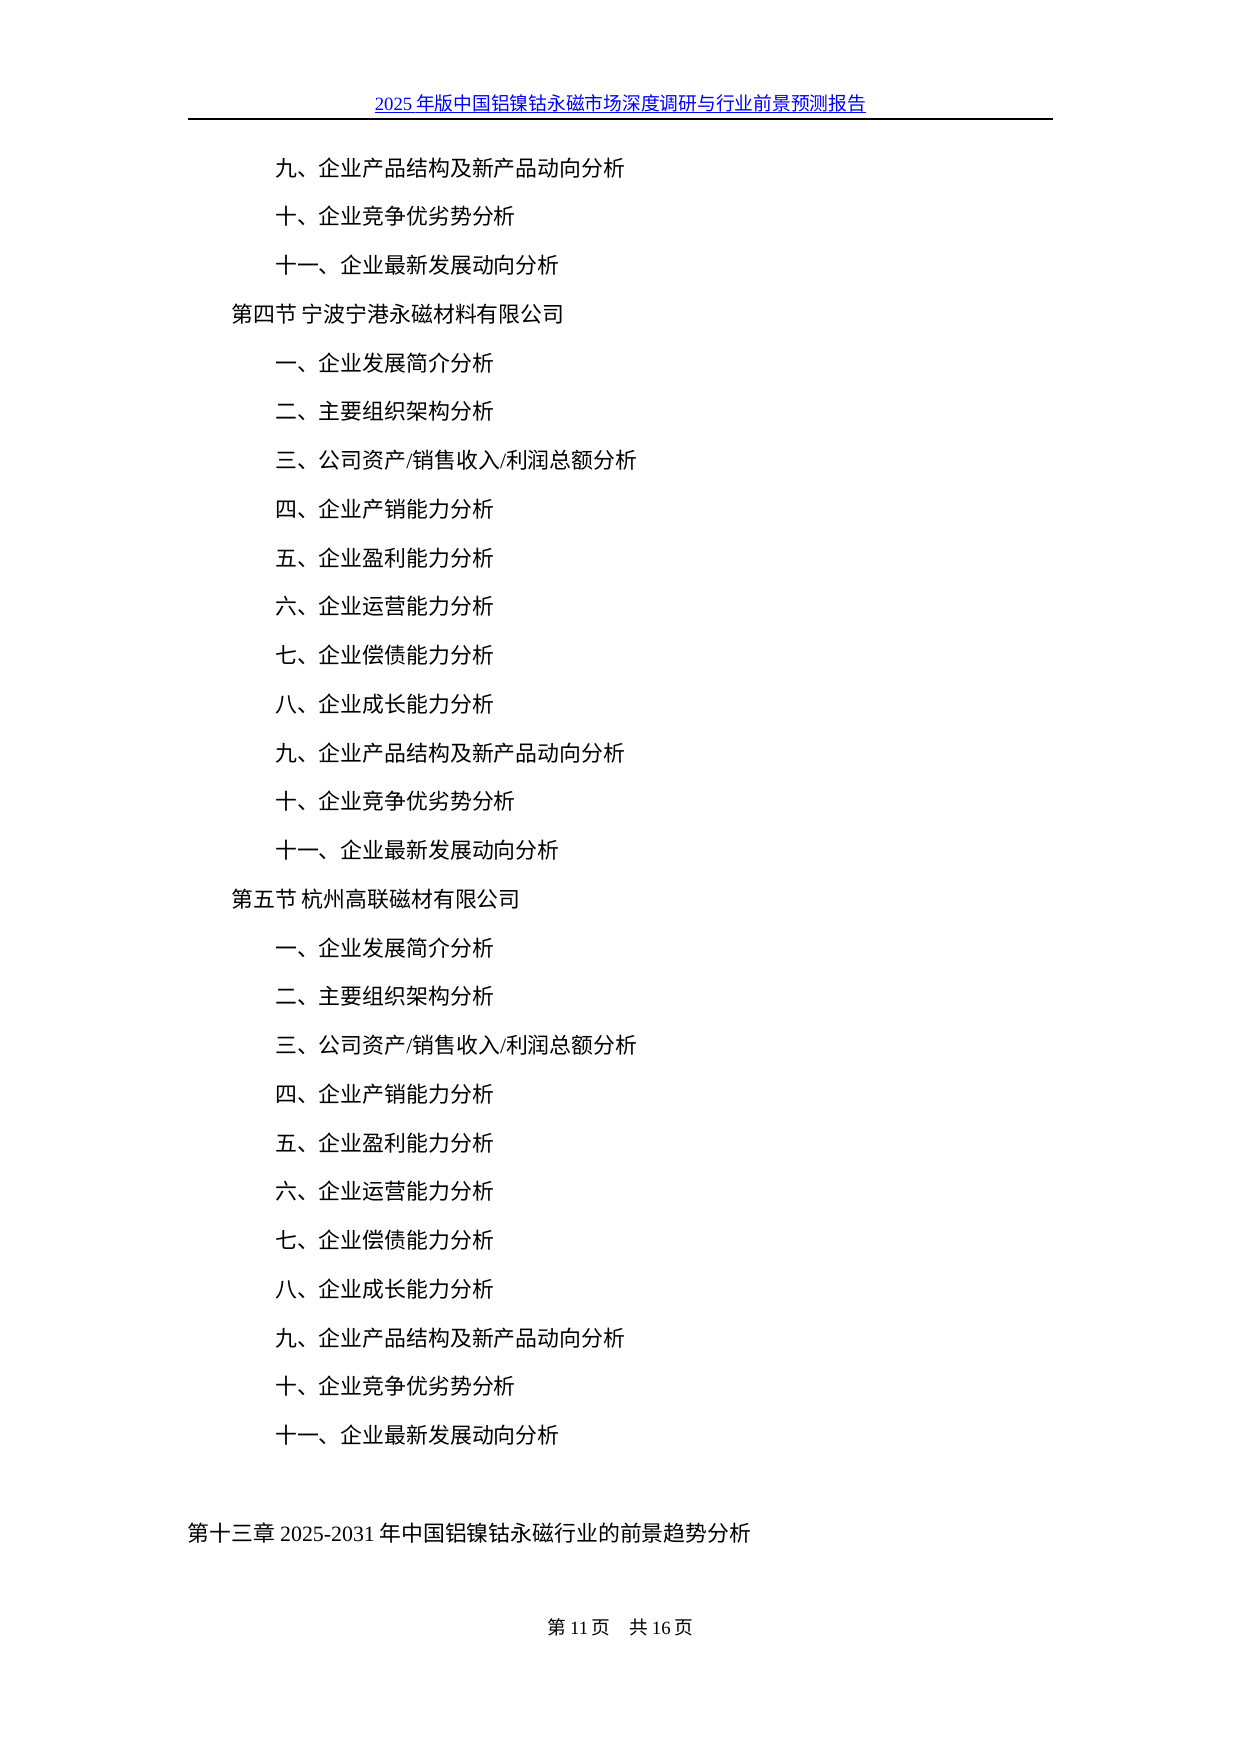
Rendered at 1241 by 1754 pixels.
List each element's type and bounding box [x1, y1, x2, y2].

text [187, 150, 1053, 1548]
